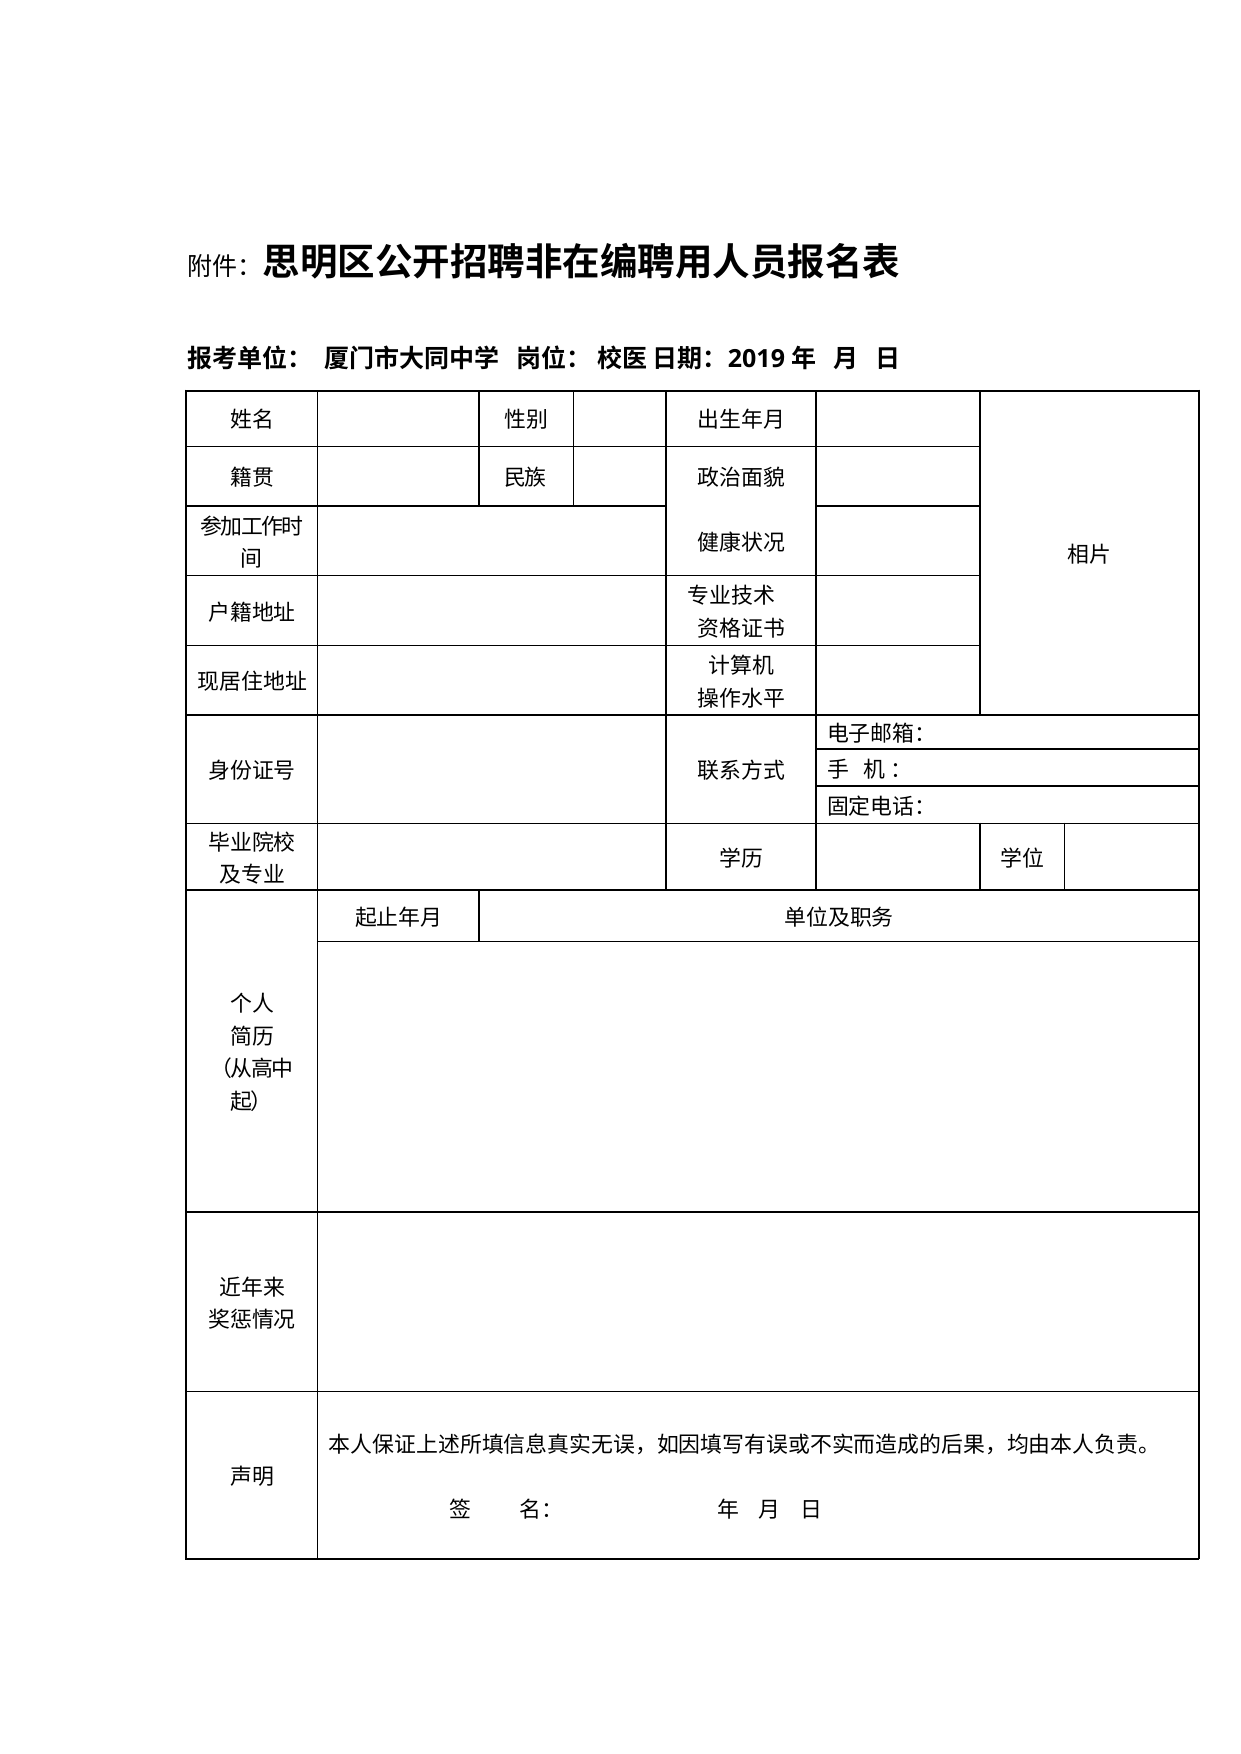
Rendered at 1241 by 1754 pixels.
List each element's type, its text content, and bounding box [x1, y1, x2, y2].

text 报考单位： 厦门市大同中学 岗位： 校医 日期：2019 年 月 日 [187, 324, 1053, 389]
table_cell [318, 646, 665, 714]
table_cell 声明 [187, 1392, 317, 1558]
table_cell [318, 1213, 1198, 1391]
table_cell 专业技术 资格证书 [667, 576, 815, 644]
table_header [574, 392, 665, 446]
table_cell [318, 447, 478, 505]
table_cell [817, 824, 979, 889]
table_header 姓名 [187, 392, 317, 446]
table_cell 学位 [981, 824, 1064, 889]
table_cell [817, 646, 979, 714]
table_cell 健康状况 [667, 505, 815, 575]
table_cell 现居住地址 [187, 646, 317, 714]
table_cell 个人 简历 （从高中起） [187, 891, 317, 1211]
table_cell 民族 [480, 447, 573, 505]
table_cell [318, 576, 665, 644]
text 附件：思明区公开招聘非在编聘用人员报名表 [187, 162, 1053, 292]
table_cell 政治面貌 [667, 447, 815, 505]
table_cell 电子邮箱： [817, 716, 1198, 748]
table_header 出生年月 [667, 392, 815, 446]
table_cell [574, 447, 665, 505]
table_cell [318, 507, 665, 575]
table_cell 固定电话： [817, 787, 1198, 823]
table_cell 学历 [667, 824, 815, 889]
table_cell [318, 942, 1198, 1211]
table_cell 联系方式 [667, 716, 815, 823]
table_cell 手 机 ： [817, 750, 1198, 785]
table_cell 起止年月 [318, 891, 478, 941]
table_header [318, 392, 478, 446]
table_cell 户籍地址 [187, 576, 317, 644]
table_cell 毕业院校 及专业 [187, 824, 317, 889]
table_header [817, 392, 979, 446]
table_cell [318, 716, 665, 823]
table_cell 本人保证上述所填信息真实无误，如因填写有误或不实而造成的后果，均由本人负责。 签 名： 年 月 日 [318, 1392, 1198, 1558]
table_cell [318, 824, 665, 889]
table_cell 参加工作时间 [187, 507, 317, 575]
table_header 相片 [981, 392, 1198, 714]
table_cell 计算机 操作水平 [667, 646, 815, 714]
table_cell 单位及职务 [480, 891, 1198, 941]
table_cell 近年来 奖惩情况 [187, 1213, 317, 1391]
table_cell 身份证号 [187, 716, 317, 823]
table_cell 籍贯 [187, 447, 317, 505]
table_cell [817, 447, 979, 505]
table_cell [817, 576, 979, 644]
table_cell [1065, 824, 1198, 889]
table_cell [817, 507, 979, 575]
table_header 性别 [480, 392, 573, 446]
